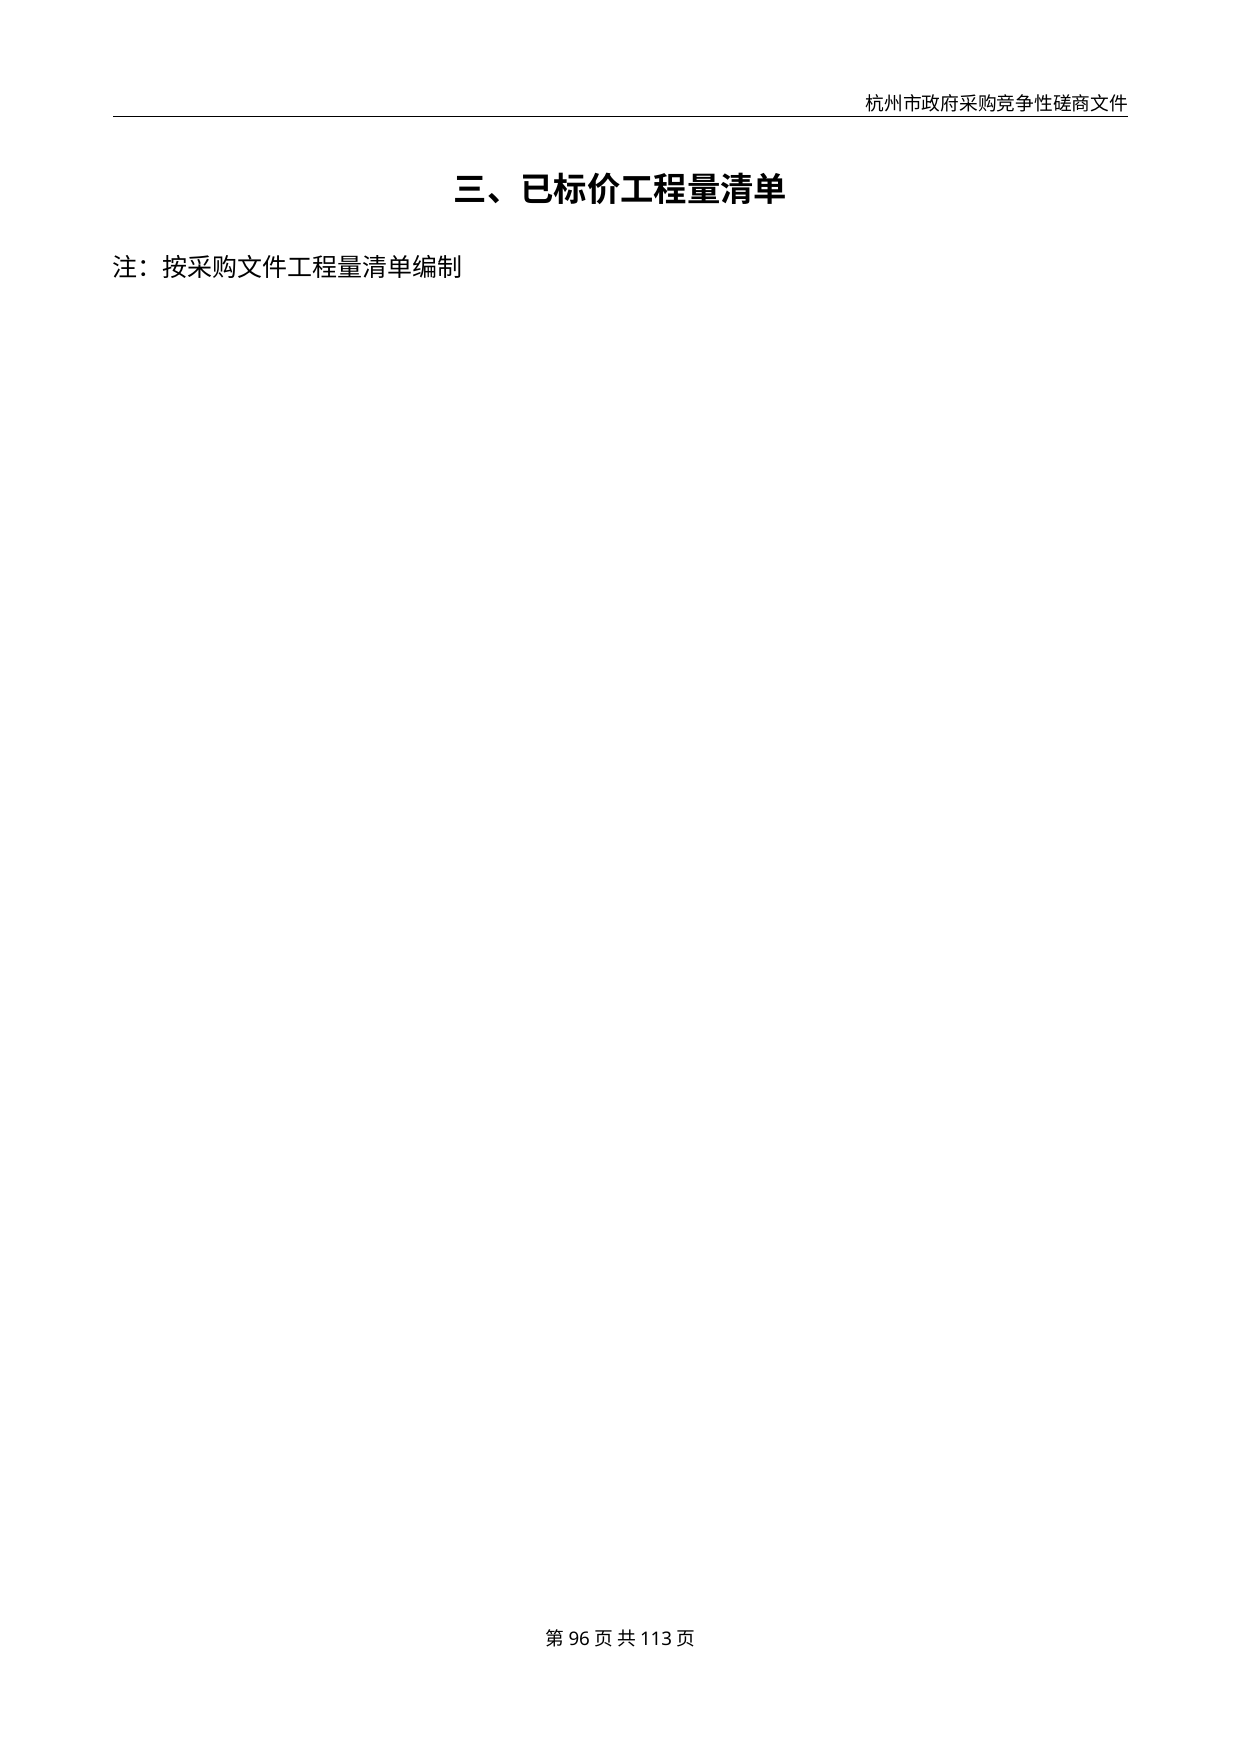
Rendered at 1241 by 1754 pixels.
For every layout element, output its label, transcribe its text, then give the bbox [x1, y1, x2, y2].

text 三、已标价工程量清单 [112, 162, 1128, 211]
text 注：按采购文件工程量清单编制 [112, 247, 1084, 283]
